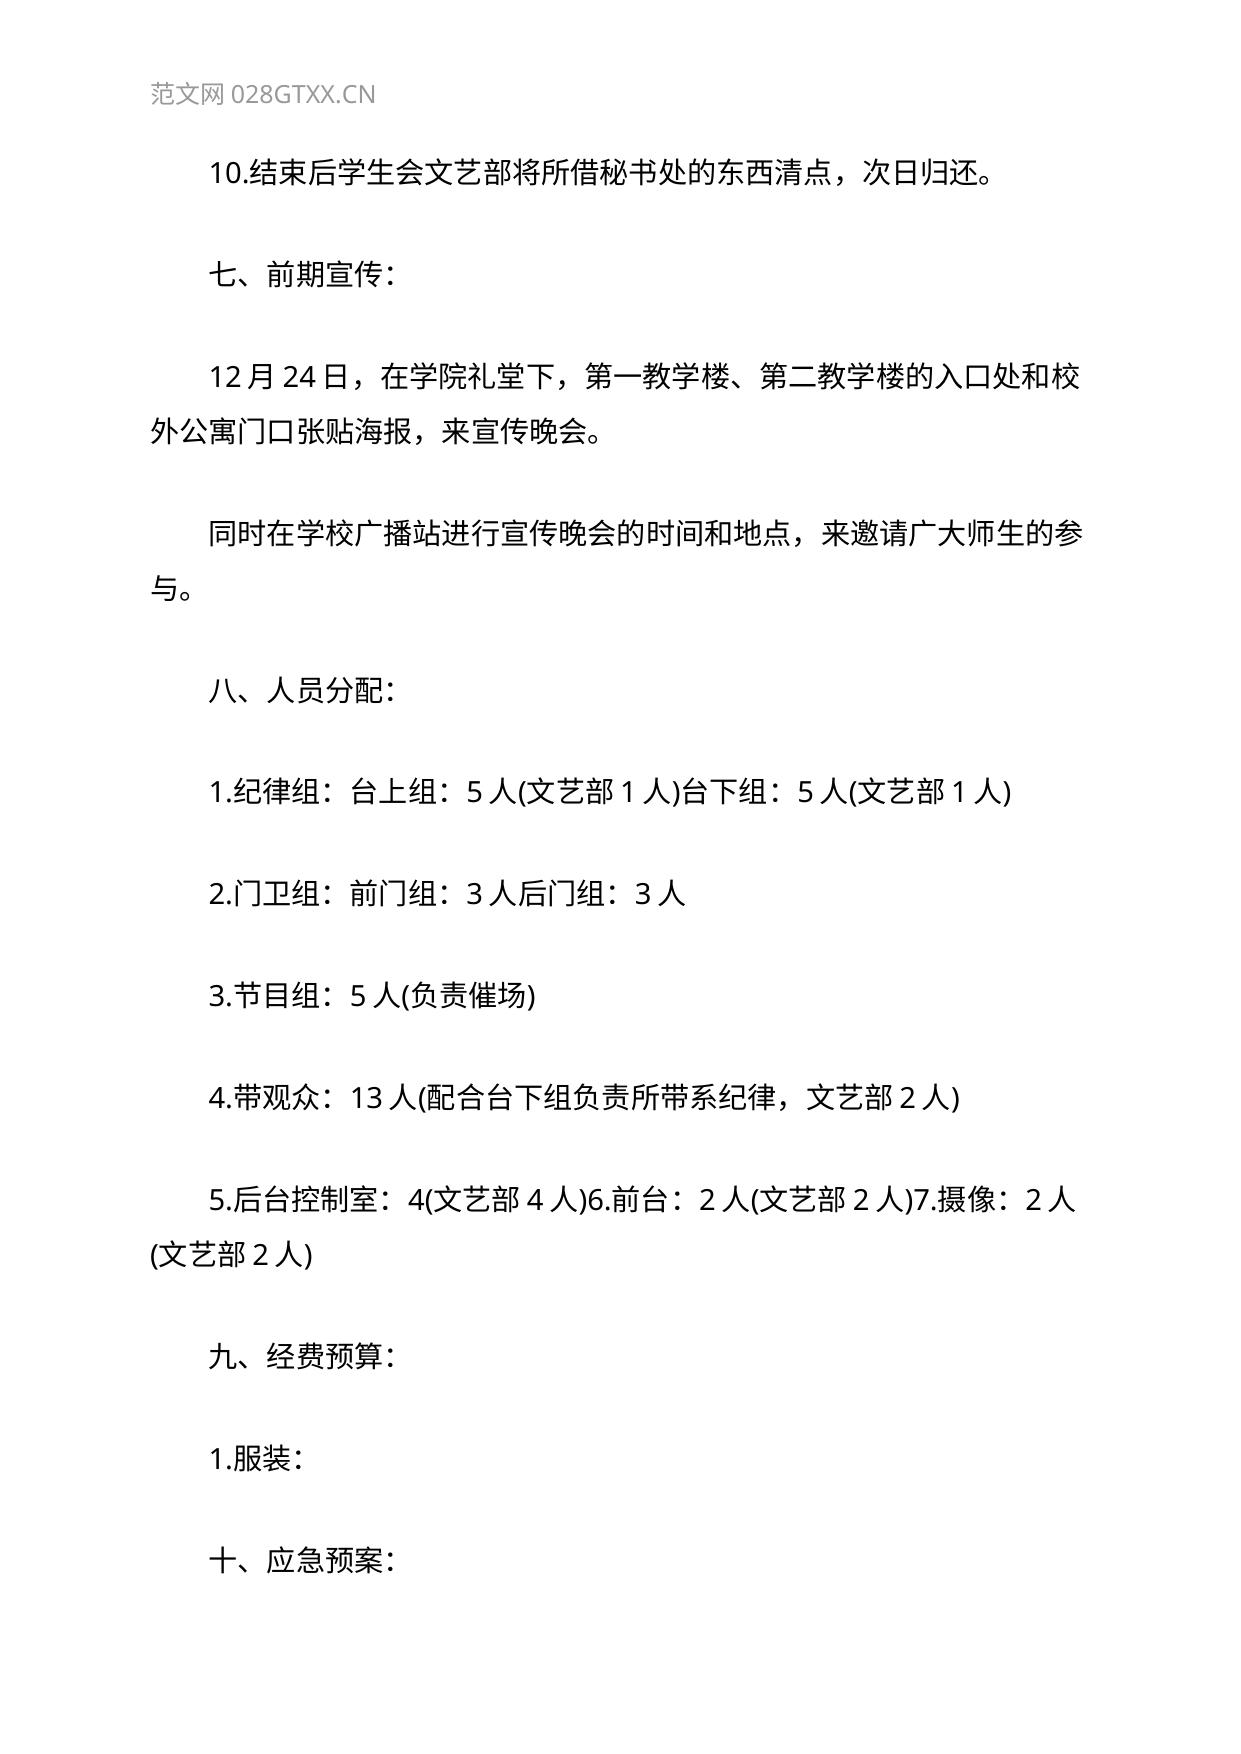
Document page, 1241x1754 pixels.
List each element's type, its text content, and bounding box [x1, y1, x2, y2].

text 4.带观众：13人(配合台下组负责所带系纪律，文艺部2人) [150, 1075, 1090, 1117]
text 12月24日，在学院礼堂下，第一教学楼、第二教学楼的入口处和校外公寓门口张贴海报，来宣传晚会。 [150, 354, 1090, 451]
text 3.节目组：5人(负责催场) [150, 973, 1090, 1015]
text 5.后台控制室：4(文艺部4人)6.前台：2人(文艺部2人)7.摄像：2人(文艺部2人) [150, 1177, 1090, 1274]
text 1.纪律组：台上组：5人(文艺部1人)台下组：5人(文艺部1人) [150, 769, 1090, 811]
text 同时在学校广播站进行宣传晚会的时间和地点，来邀请广大师生的参与。 [150, 511, 1090, 608]
text 八、人员分配： [150, 667, 1090, 709]
text 十、应急预案： [150, 1538, 1090, 1580]
text 九、经费预算： [150, 1334, 1090, 1376]
text 七、前期宣传： [150, 252, 1090, 294]
text 1.服装： [150, 1436, 1090, 1478]
text 10.结束后学生会文艺部将所借秘书处的东西清点，次日归还。 [150, 150, 1090, 192]
text 2.门卫组：前门组：3人后门组：3人 [150, 871, 1090, 913]
